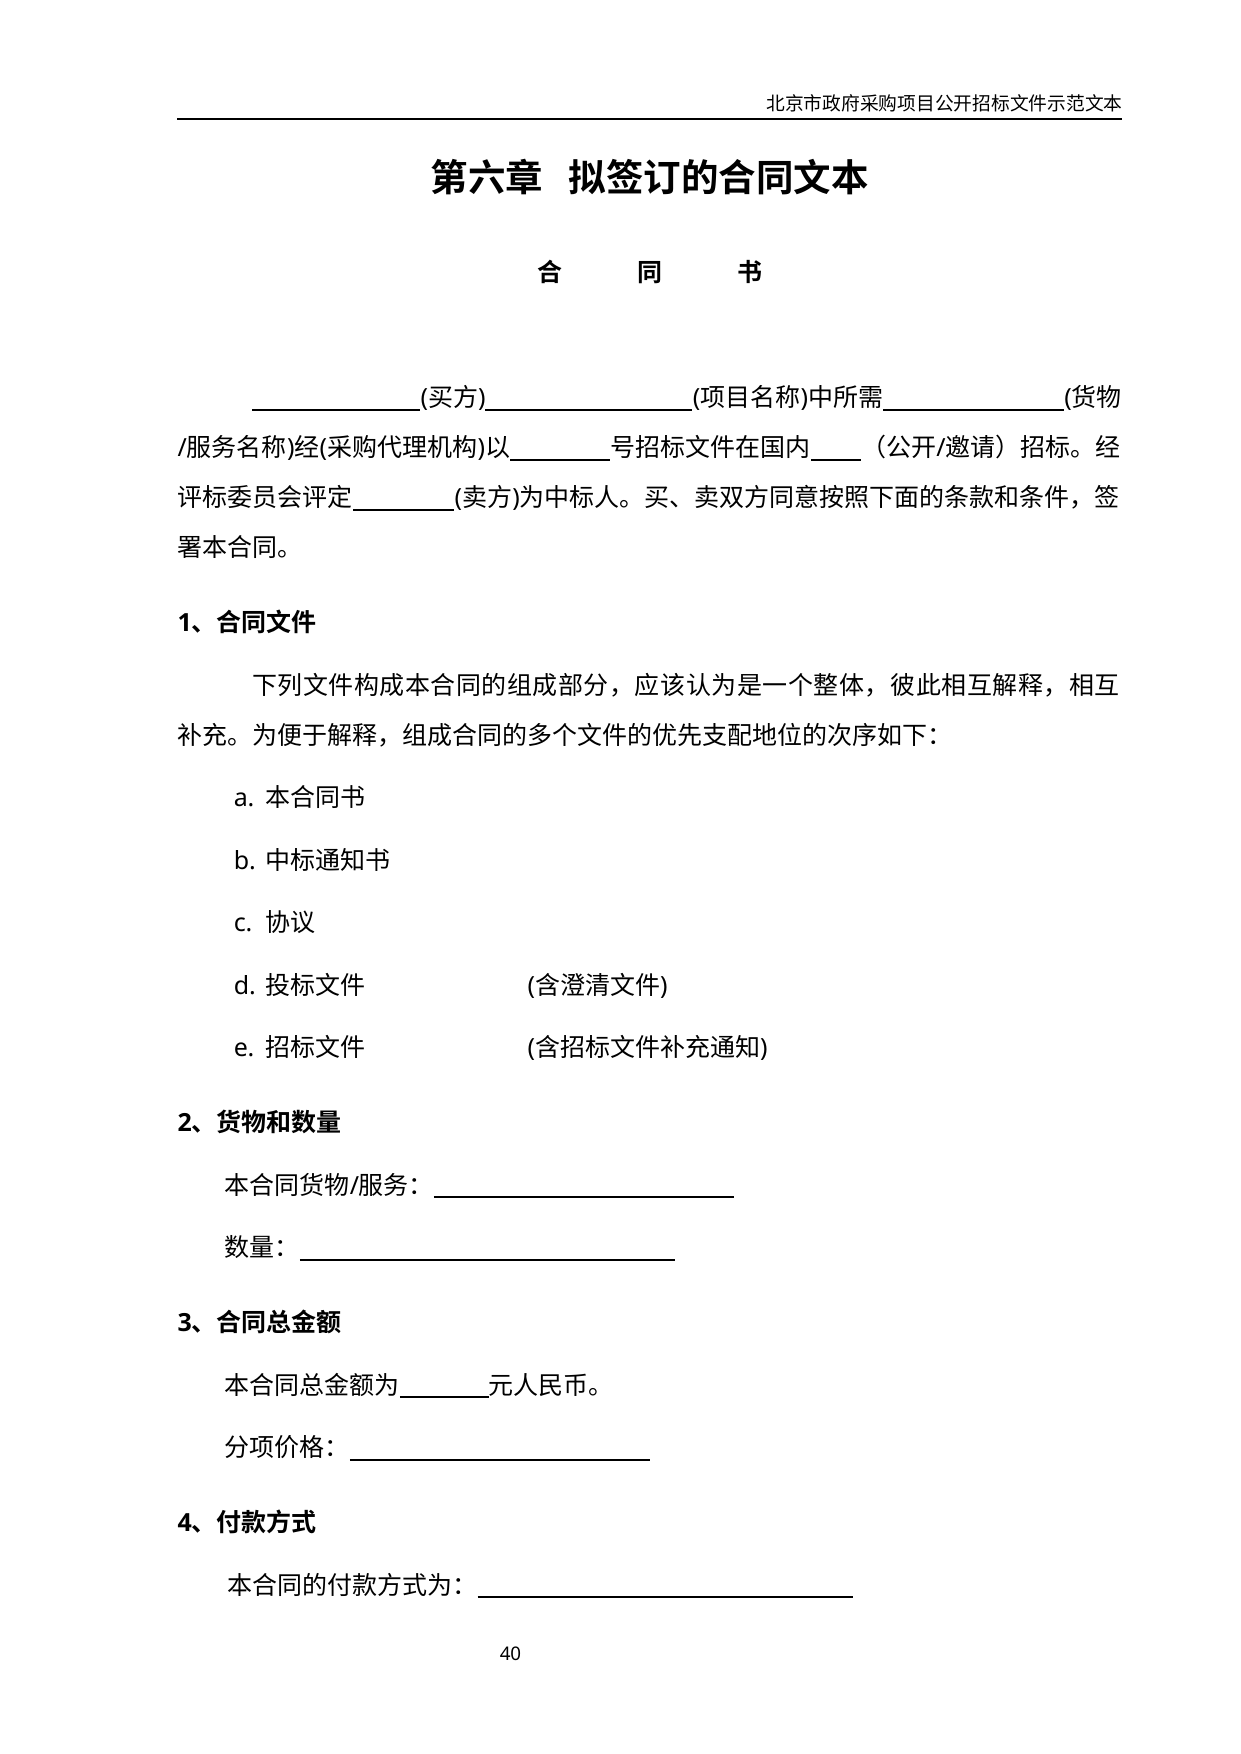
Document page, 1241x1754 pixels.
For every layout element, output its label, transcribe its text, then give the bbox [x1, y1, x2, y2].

text 合 同 书 [177, 242, 1122, 292]
text 本合同的付款方式为： [177, 1554, 1122, 1604]
text 第六章 拟签订的合同文本 [177, 148, 1122, 202]
text c. 协议 [177, 892, 1122, 942]
text b. 中标通知书 [177, 829, 1122, 879]
text 本合同总金额为 元人民币。 [177, 1354, 1122, 1404]
text 3、合同总金额 [177, 1292, 1122, 1342]
text (买方) (项目名称)中所需 (货物/服务名称)经(采购代理机构)以 号招标文件在国内 （公开/邀请）招标。经评标委员会评定 (卖方)为中标人。买、卖双方同意按照下面的条款和条件，签署本合同。 [177, 367, 1122, 567]
text d. 投标文件 (含澄清文件) [177, 954, 1122, 1004]
text 数量： [177, 1217, 1122, 1267]
text 4、付款方式 [177, 1492, 1122, 1542]
text 分项价格： [177, 1417, 1122, 1467]
text 本合同货物/服务： [177, 1154, 1122, 1204]
text e. 招标文件 (含招标文件补充通知) [177, 1017, 1122, 1067]
text 2、货物和数量 [177, 1092, 1122, 1142]
text 下列文件构成本合同的组成部分，应该认为是一个整体，彼此相互解释，相互补充。为便于解释，组成合同的多个文件的优先支配地位的次序如下： [177, 654, 1122, 754]
text a. 本合同书 [177, 767, 1122, 817]
text 1、合同文件 [177, 592, 1122, 642]
